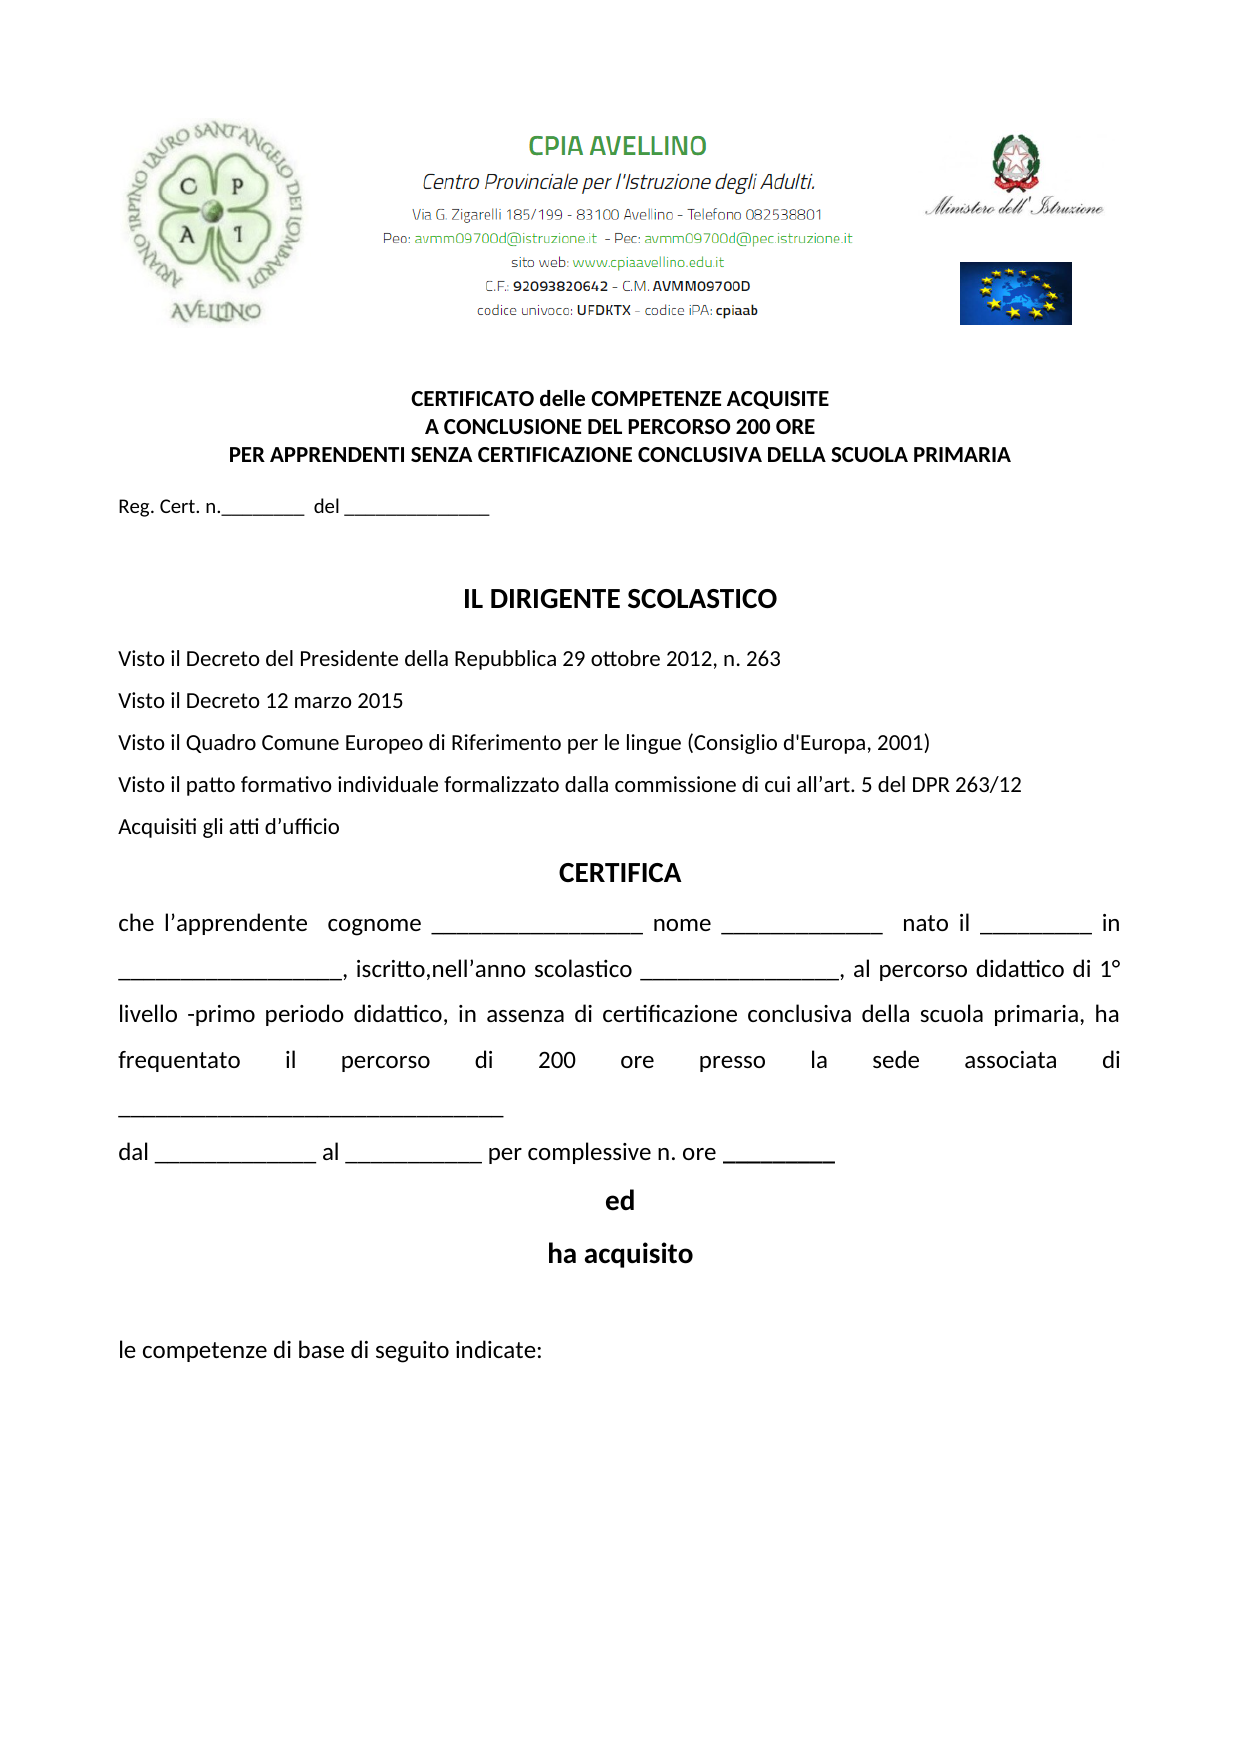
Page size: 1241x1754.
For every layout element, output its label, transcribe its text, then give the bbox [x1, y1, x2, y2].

text Visto il patto formativo individuale formalizzato dalla commissione di cui all’art. 5 del DPR 263/12 [118, 770, 1122, 798]
text dal _____________ al ___________ per complessive n. ore _________ [118, 1136, 1122, 1166]
text PER APPRENDENTI SENZA CERTIFICAZIONE CONCLUSIVA DELLA SCUOLA PRIMARIA [118, 440, 1122, 468]
picture [115, 105, 1125, 334]
text ha acquisito [118, 1235, 1122, 1271]
text le competenze di base di seguito indicate: [118, 1334, 1122, 1365]
text IL DIRIGENTE SCOLASTICO [118, 580, 1122, 616]
text Acquisiti gli atti d’ufficio [118, 812, 1122, 840]
text Visto il Quadro Comune Europeo di Riferimento per le lingue (Consiglio d'Europa, 2001) [118, 728, 1122, 756]
text che l’apprendente cognome _________________ nome _____________ nato il _________ in __________________, iscritto,nell’anno scolastico ________________, al percorso didattico di 1° livello -primo periodo didattico, in assenza di certificazione conclusiva della scuola primaria, ha frequentato il percorso di 200 ore presso la sede associata di _______________________________ [118, 907, 1122, 1121]
text Reg. Cert. n.________ del ______________ [118, 494, 1122, 519]
text Visto il Decreto 12 marzo 2015 [118, 686, 1122, 714]
text CERTIFICATO delle COMPETENZE ACQUISITE [118, 384, 1122, 412]
text Visto il Decreto del Presidente della Repubblica 29 ottobre 2012, n. 263 [118, 644, 1122, 672]
text A CONCLUSIONE DEL PERCORSO 200 ORE [118, 412, 1122, 440]
text ed [118, 1182, 1122, 1217]
text CERTIFICA [118, 854, 1122, 889]
